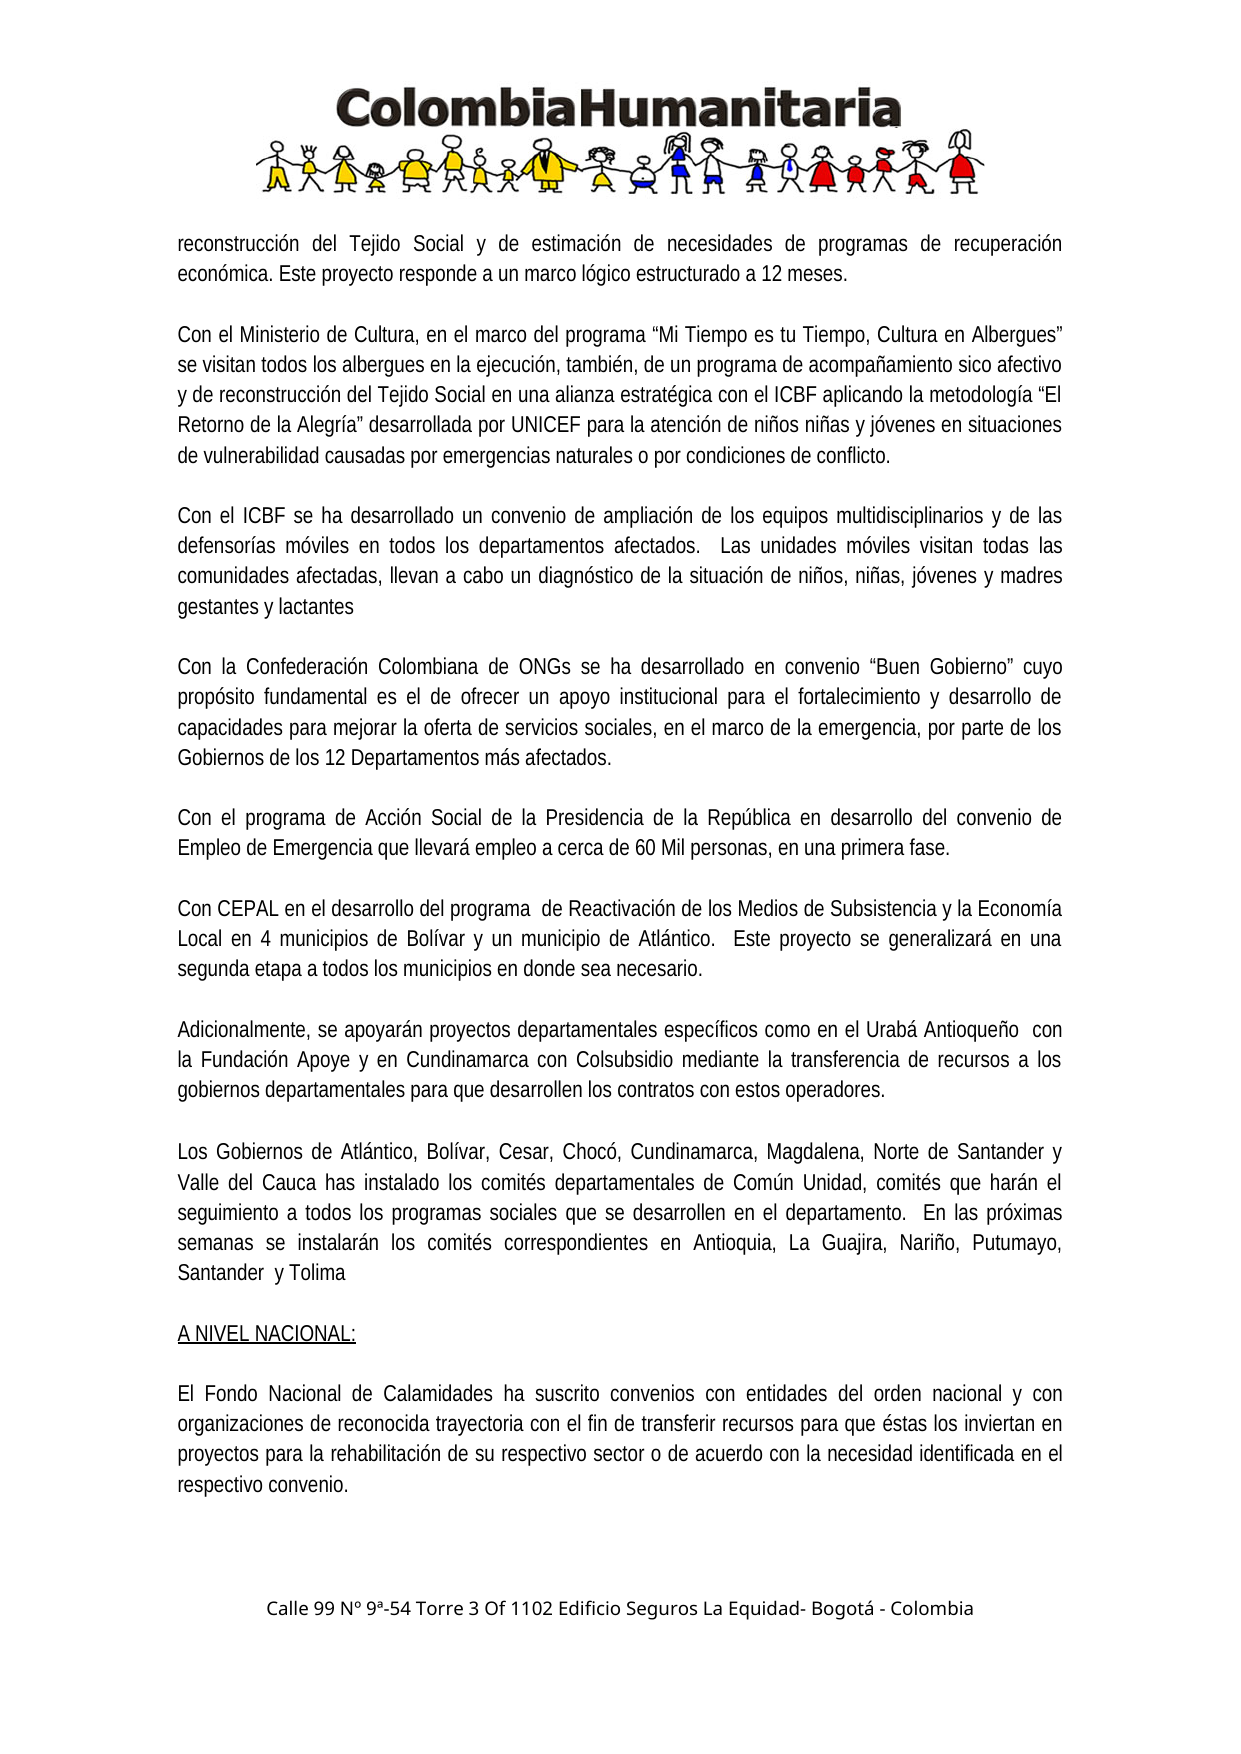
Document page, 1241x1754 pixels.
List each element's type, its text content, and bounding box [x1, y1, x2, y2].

text A NIVEL NACIONAL: [177, 1319, 1063, 1346]
text Adicionalmente, se apoyarán proyectos departamentales específicos como en el Urabá Antioqueño con la Fundación Apoye y en Cundinamarca con Colsubsidio mediante la transferencia de recursos a los gobiernos departamentales para que desarrollen los contratos con estos operadores. [177, 1016, 1063, 1102]
text El Fondo Nacional de Calamidades ha suscrito convenios con entidades del orden nacional y con organizaciones de reconocida trayectoria con el fin de transferir recursos para que éstas los inviertan en proyectos para la rehabilitación de su respectivo sector o de acuerdo con la necesidad identificada en el respectivo convenio. [177, 1380, 1063, 1497]
picture [256, 73, 985, 202]
text Con CEPAL en el desarrollo del programa de Reactivación de los Medios de Subsistencia y la Economía Local en 4 municipios de Bolívar y un municipio de Atlántico. Este proyecto se generalizará en una segunda etapa a todos los municipios en donde sea necesario. [177, 895, 1063, 981]
text Los Gobiernos de Atlántico, Bolívar, Cesar, Chocó, Cundinamarca, Magdalena, Norte de Santander y Valle del Cauca has instalado los comités departamentales de Común Unidad, comités que harán el seguimiento a todos los programas sociales que se desarrollen en el departamento. En las próximas semanas se instalarán los comités correspondientes en Antioquia, La Guajira, Nariño, Putumayo, Santander y Tolima [177, 1138, 1063, 1286]
text Con el ICBF se ha desarrollado un convenio de ampliación de los equipos multidisciplinarios y de las defensorías móviles en todos los departamentos afectados. Las unidades móviles visitan todas las comunidades afectadas, llevan a cabo un diagnóstico de la situación de niños, niñas, jóvenes y madres gestantes y lactantes [177, 502, 1063, 619]
text Con el programa de Acción Social de la Presidencia de la República en desarrollo del convenio de Empleo de Emergencia que llevará empleo a cerca de 60 Mil personas, en una primera fase. [177, 804, 1063, 861]
text Con el Ministerio de Cultura, en el marco del programa “Mi Tiempo es tu Tiempo, Cultura en Albergues” se visitan todos los albergues en la ejecución, también, de un programa de acompañamiento sico afectivo y de reconstrucción del Tejido Social en una alianza estratégica con el ICBF aplicando la metodología “El Retorno de la Alegría” desarrollada por UNICEF para la atención de niños niñas y jóvenes en situaciones de vulnerabilidad causadas por emergencias naturales o por condiciones de conflicto. [177, 321, 1063, 468]
text Con la Confederación Colombiana de ONGs se ha desarrollado en convenio “Buen Gobierno” cuyo propósito fundamental es el de ofrecer un apoyo institucional para el fortalecimiento y desarrollo de capacidades para mejorar la oferta de servicios sociales, en el marco de la emergencia, por parte de los Gobiernos de los 12 Departamentos más afectados. [177, 653, 1063, 770]
